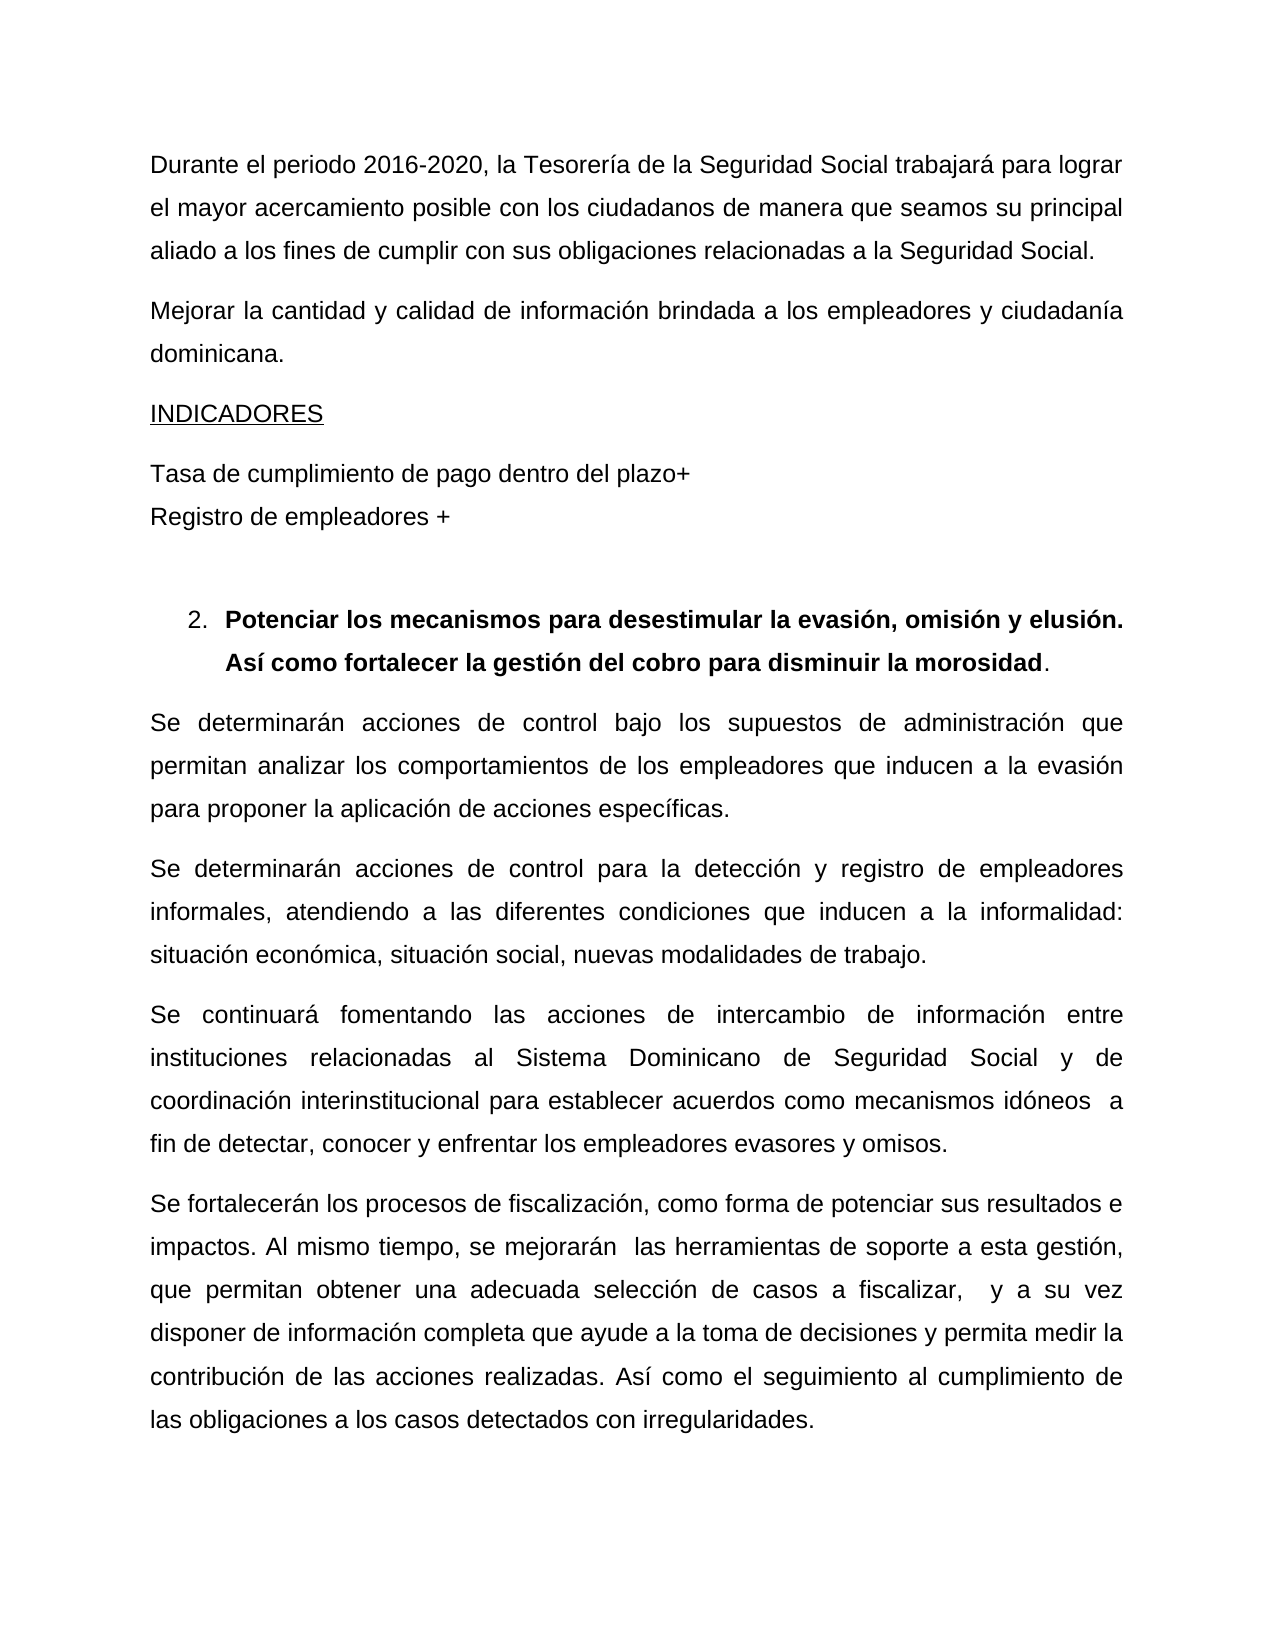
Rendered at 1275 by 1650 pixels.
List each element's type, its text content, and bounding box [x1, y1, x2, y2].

text Se continuará fomentando las acciones de intercambio de información entre instituciones relacionadas al Sistema Dominicano de Seguridad Social y de coordinación interinstitucional para establecer acuerdos como mecanismos idóneos a fin de detectar, conocer y enfrentar los empleadores evasores y omisos. [150, 1000, 1125, 1158]
text Durante el periodo 2016-2020, la Tesorería de la Seguridad Social trabajará para lograr el mayor acercamiento posible con los ciudadanos de manera que seamos su principal aliado a los fines de cumplir con sus obligaciones relacionadas a la Seguridad Social. [150, 150, 1125, 265]
text Tasa de cumplimiento de pago dentro del plazo+ [150, 459, 1125, 487]
text Mejorar la cantidad y calidad de información brindada a los empleadores y ciudadanía dominicana. [150, 296, 1125, 368]
list Potenciar los mecanismos para desestimular la evasión, omisión y elusión. Así como fortalecer la gestión del cobro para disminuir la morosidad. [187, 605, 1125, 677]
text Se fortalecerán los procesos de fiscalización, como forma de potenciar sus resultados e impactos. Al mismo tiempo, se mejorarán las herramientas de soporte a esta gestión, que permitan obtener una adecuada selección de casos a fiscalizar, y a su vez disponer de información completa que ayude a la toma de decisiones y permita medir la contribución de las acciones realizadas. Así como el seguimiento al cumplimiento de las obligaciones a los casos detectados con irregularidades. [150, 1189, 1125, 1433]
text Registro de empleadores + [150, 502, 1125, 531]
text INDICADORES [150, 399, 1125, 428]
text Se determinarán acciones de control bajo los supuestos de administración que permitan analizar los comportamientos de los empleadores que inducen a la evasión para proponer la aplicación de acciones específicas. [150, 708, 1125, 823]
text Se determinarán acciones de control para la detección y registro de empleadores informales, atendiendo a las diferentes condiciones que inducen a la informalidad: situación económica, situación social, nuevas modalidades de trabajo. [150, 854, 1125, 969]
